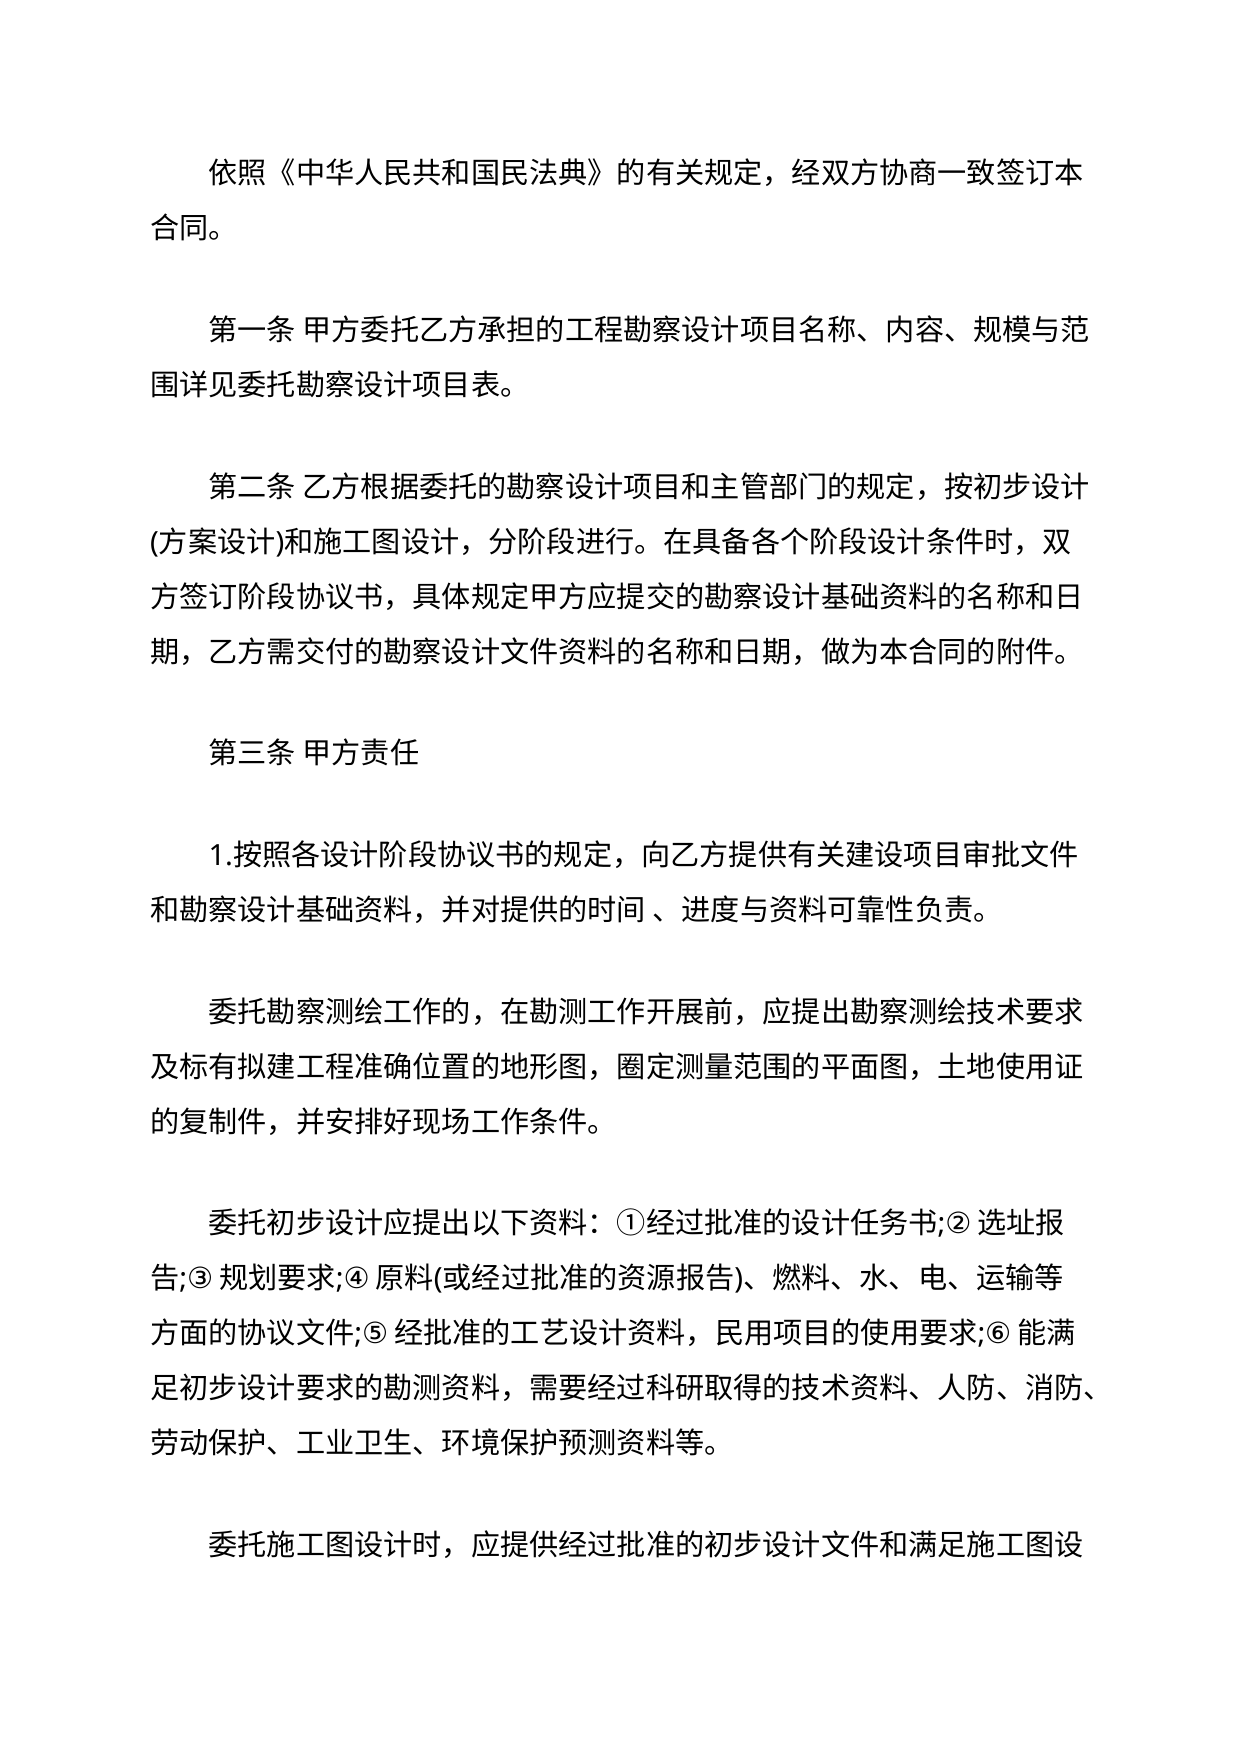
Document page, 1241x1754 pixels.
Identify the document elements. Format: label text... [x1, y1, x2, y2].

text 第二条 乙方根据委托的勘察设计项目和主管部门的规定，按初步设计(方案设计)和施工图设计，分阶段进行。在具备各个阶段设计条件时，双方签订阶段协议书，具体规定甲方应提交的勘察设计基础资料的名称和日期，乙方需交付的勘察设计文件资料的名称和日期，做为本合同的附件。 [150, 463, 1090, 670]
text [150, 1522, 1090, 1564]
text 第一条 甲方委托乙方承担的工程勘察设计项目名称、内容、规模与范围详见委托勘察设计项目表。 [150, 307, 1090, 404]
text 依照《中华人民共和国民法典》的有关规定，经双方协商一致签订本合同。 [150, 150, 1090, 247]
text 1.按照各设计阶段协议书的规定，向乙方提供有关建设项目审批文件和勘察设计基础资料，并对提供的时间 、进度与资料可靠性负责。 [150, 832, 1090, 929]
text 委托勘察测绘工作的，在勘测工作开展前，应提出勘察测绘技术要求及标有拟建工程准确位置的地形图，圈定测量范围的平面图，土地使用证的复制件，并安排好现场工作条件。 [150, 988, 1090, 1141]
text 第三条 甲方责任 [150, 730, 1090, 772]
text 委托初步设计应提出以下资料：①经过批准的设计任务书;②选址报告;③规划要求;④原料(或经过批准的资源报告)、燃料、水、电、运输等方面的协议文件;⑤经批准的工艺设计资料，民用项目的使用要求;⑥能满足初步设计要求的勘测资料，需要经过科研取得的技术资料、人防、消防、劳动保护、工业卫生、环境保护预测资料等。 [150, 1200, 1090, 1462]
